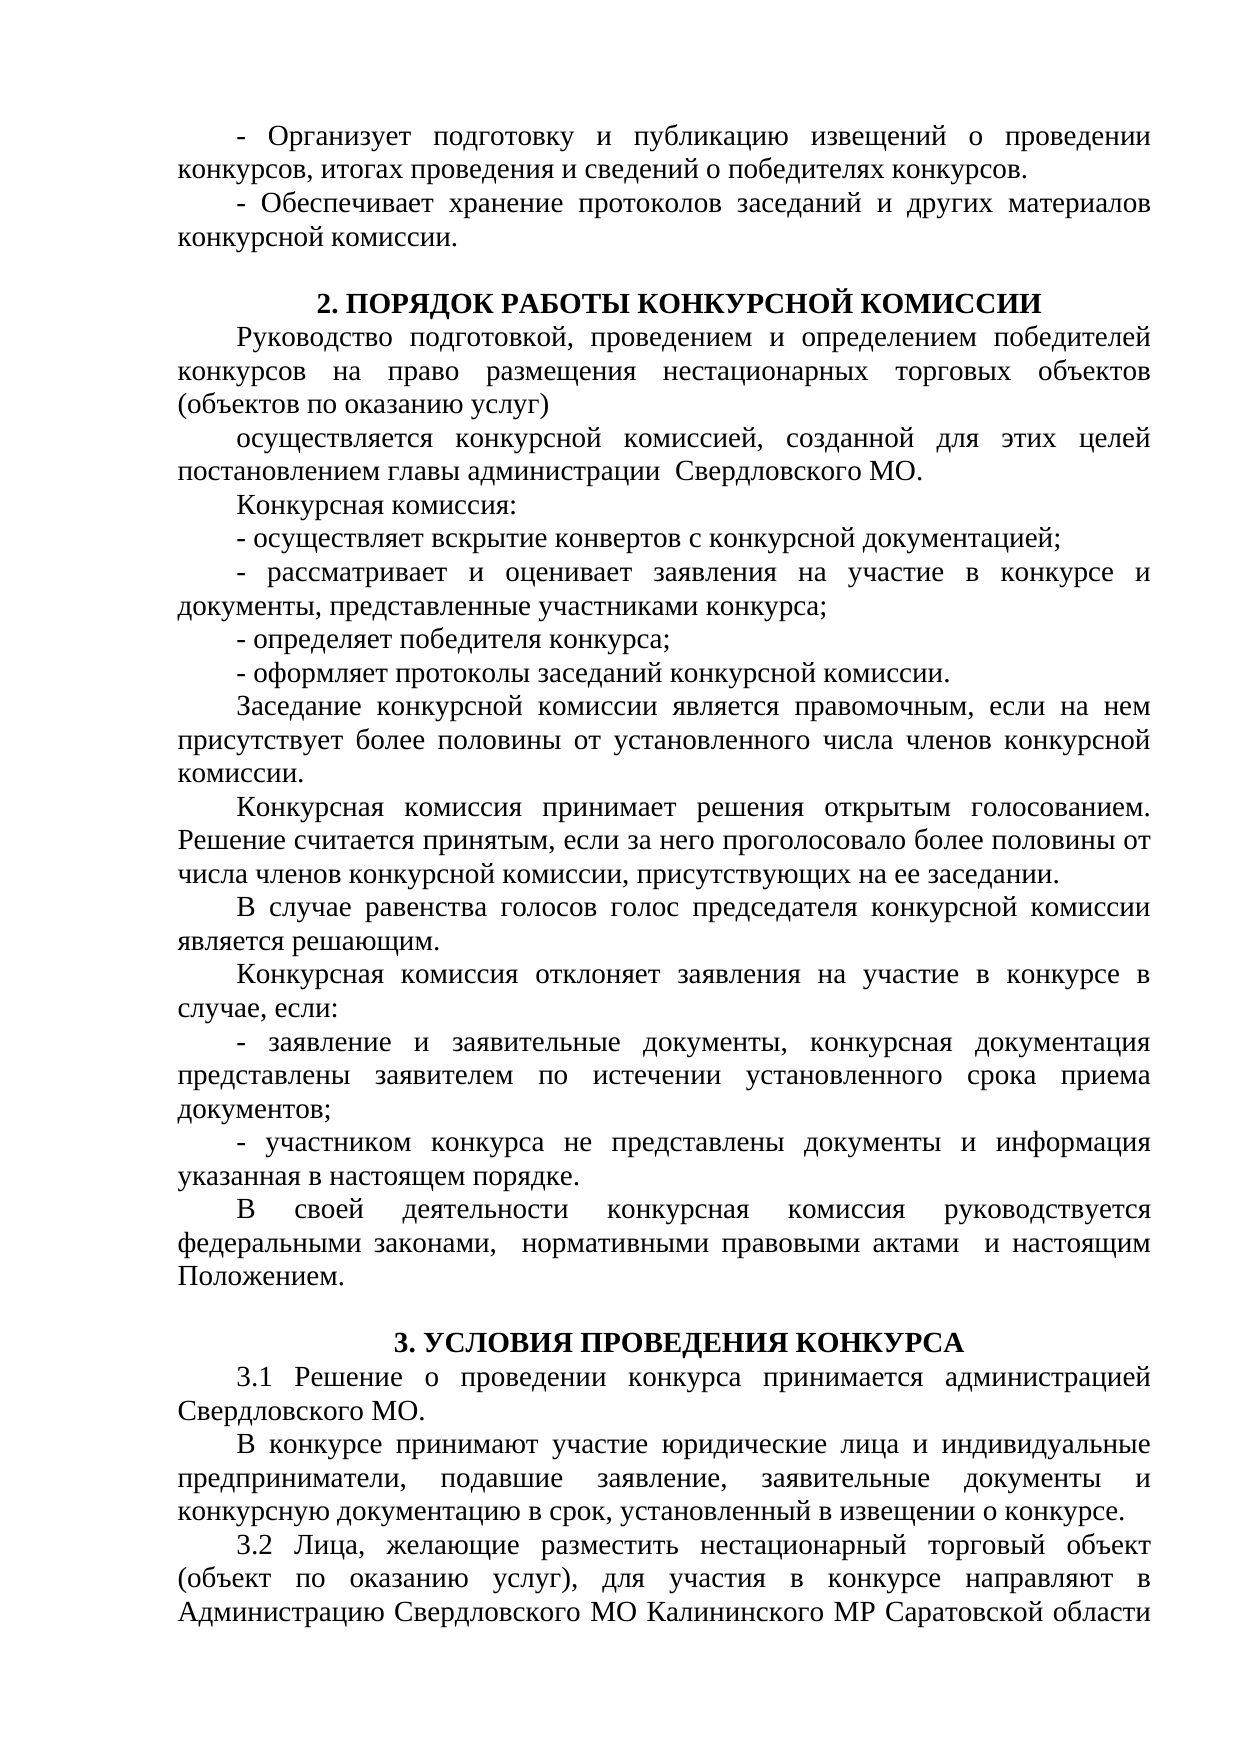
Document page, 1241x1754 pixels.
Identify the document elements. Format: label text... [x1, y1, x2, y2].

text В случае равенства голосов голос председателя конкурсной комиссии является решающим. [177, 889, 1152, 957]
text - Организует подготовку и публикацию извещений о проведении конкурсов, итогах проведения и сведений о победителях конкурсов. [177, 118, 1152, 185]
text 3. УСЛОВИЯ ПРОВЕДЕНИЯ КОНКУРСА [177, 1326, 1152, 1359]
text - заявление и заявительные документы, конкурсная документация представлены заявителем по истечении установленного срока приема документов; [177, 1024, 1152, 1124]
text Конкурсная комиссия: [177, 487, 1152, 521]
text - участником конкурса не представлены документы и информация указанная в настоящем порядке. [177, 1124, 1152, 1191]
text - определяет победителя конкурса; [177, 621, 1152, 655]
text Заседание конкурсной комиссии является правомочным, если на нем присутствует более половины от установленного числа членов конкурсной комиссии. [177, 688, 1152, 789]
text осуществляется конкурсной комиссией, созданной для этих целей постановлением главы администрации Свердловского МО. [177, 420, 1152, 487]
text - рассматривает и оценивает заявления на участие в конкурсе и документы, представленные участниками конкурса; [177, 554, 1152, 621]
text - оформляет протоколы заседаний конкурсной комиссии. [177, 655, 1152, 688]
text - осуществляет вскрытие конвертов с конкурсной документацией; [177, 521, 1152, 554]
text Руководство подготовкой, проведением и определением победителей конкурсов на право размещения нестационарных торговых объектов (объектов по оказанию услуг) [177, 319, 1152, 420]
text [177, 1527, 1152, 1627]
text Конкурсная комиссия принимает решения открытым голосованием. Решение считается принятым, если за него проголосовало более половины от числа членов конкурсной комиссии, присутствующих на ее заседании. [177, 789, 1152, 889]
text В конкурсе принимают участие юридические лица и индивидуальные предприниматели, подавшие заявление, заявительные документы и конкурсную документацию в срок, установленный в извещении о конкурсе. [177, 1426, 1152, 1527]
text 3.1 Решение о проведении конкурса принимается администрацией Свердловского МО. [177, 1359, 1152, 1426]
text Конкурсная комиссия отклоняет заявления на участие в конкурсе в случае, если: [177, 957, 1152, 1024]
text В своей деятельности конкурсная комиссия руководствуется федеральными законами, нормативными правовыми актами и настоящим Положением. [177, 1191, 1152, 1292]
text 2. ПОРЯДОК РАБОТЫ КОНКУРСНОЙ КОМИССИИ [177, 286, 1152, 319]
text - Обеспечивает хранение протоколов заседаний и других материалов конкурсной комиссии. [177, 185, 1152, 252]
